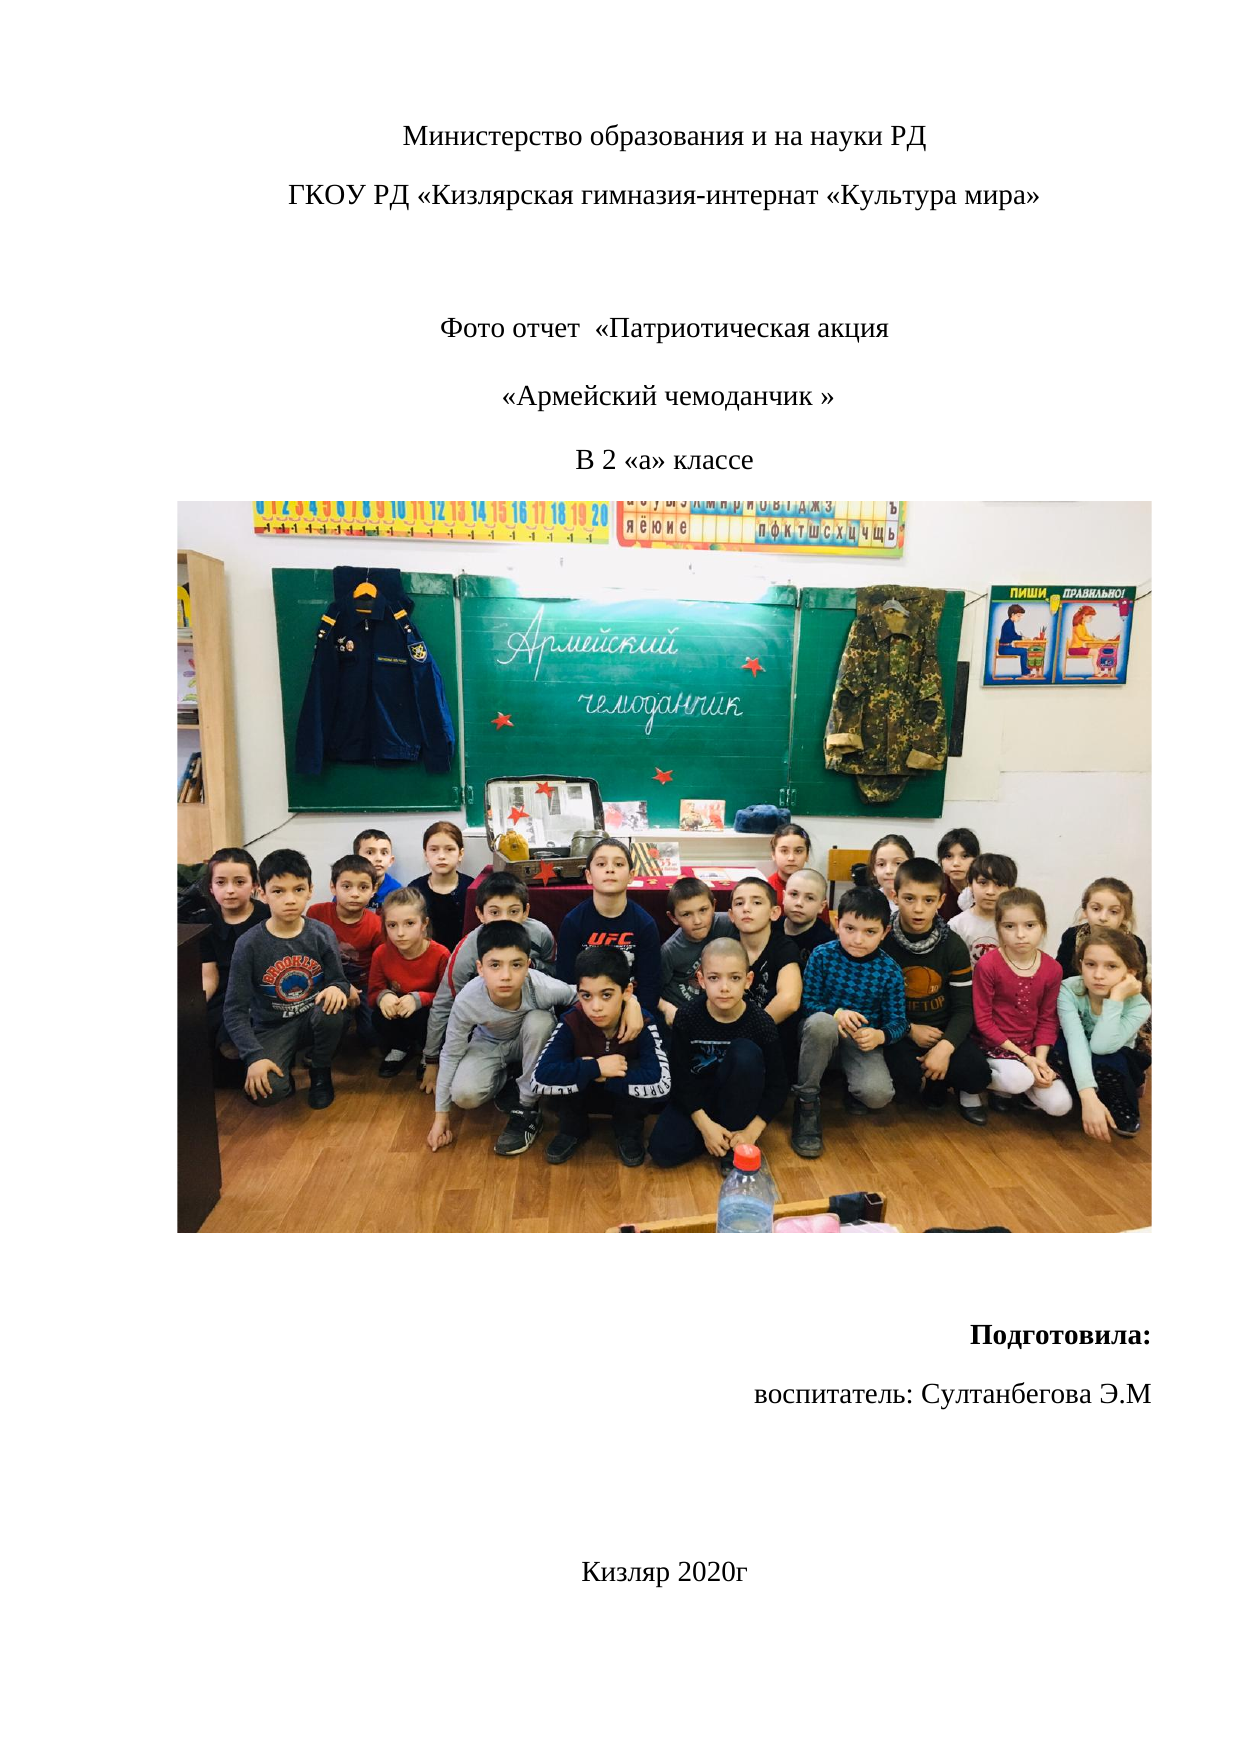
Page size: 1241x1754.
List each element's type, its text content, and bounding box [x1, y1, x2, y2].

text воспитатель: Султанбегова Э.М [177, 1376, 1152, 1410]
text В 2 «а» классе [177, 442, 1152, 476]
picture [177, 501, 1152, 1233]
text Кизляр 2020г [177, 1554, 1152, 1588]
text Подготовила: [177, 1317, 1152, 1351]
text ГКОУ РД «Кизлярская гимназия-интернат «Культура мира» [177, 177, 1152, 211]
text Министерство образования и на науки РД [177, 118, 1152, 152]
text Фото отчет «Патриотическая акция [177, 310, 1152, 343]
text «Армейский чемоданчик » [177, 378, 1152, 411]
